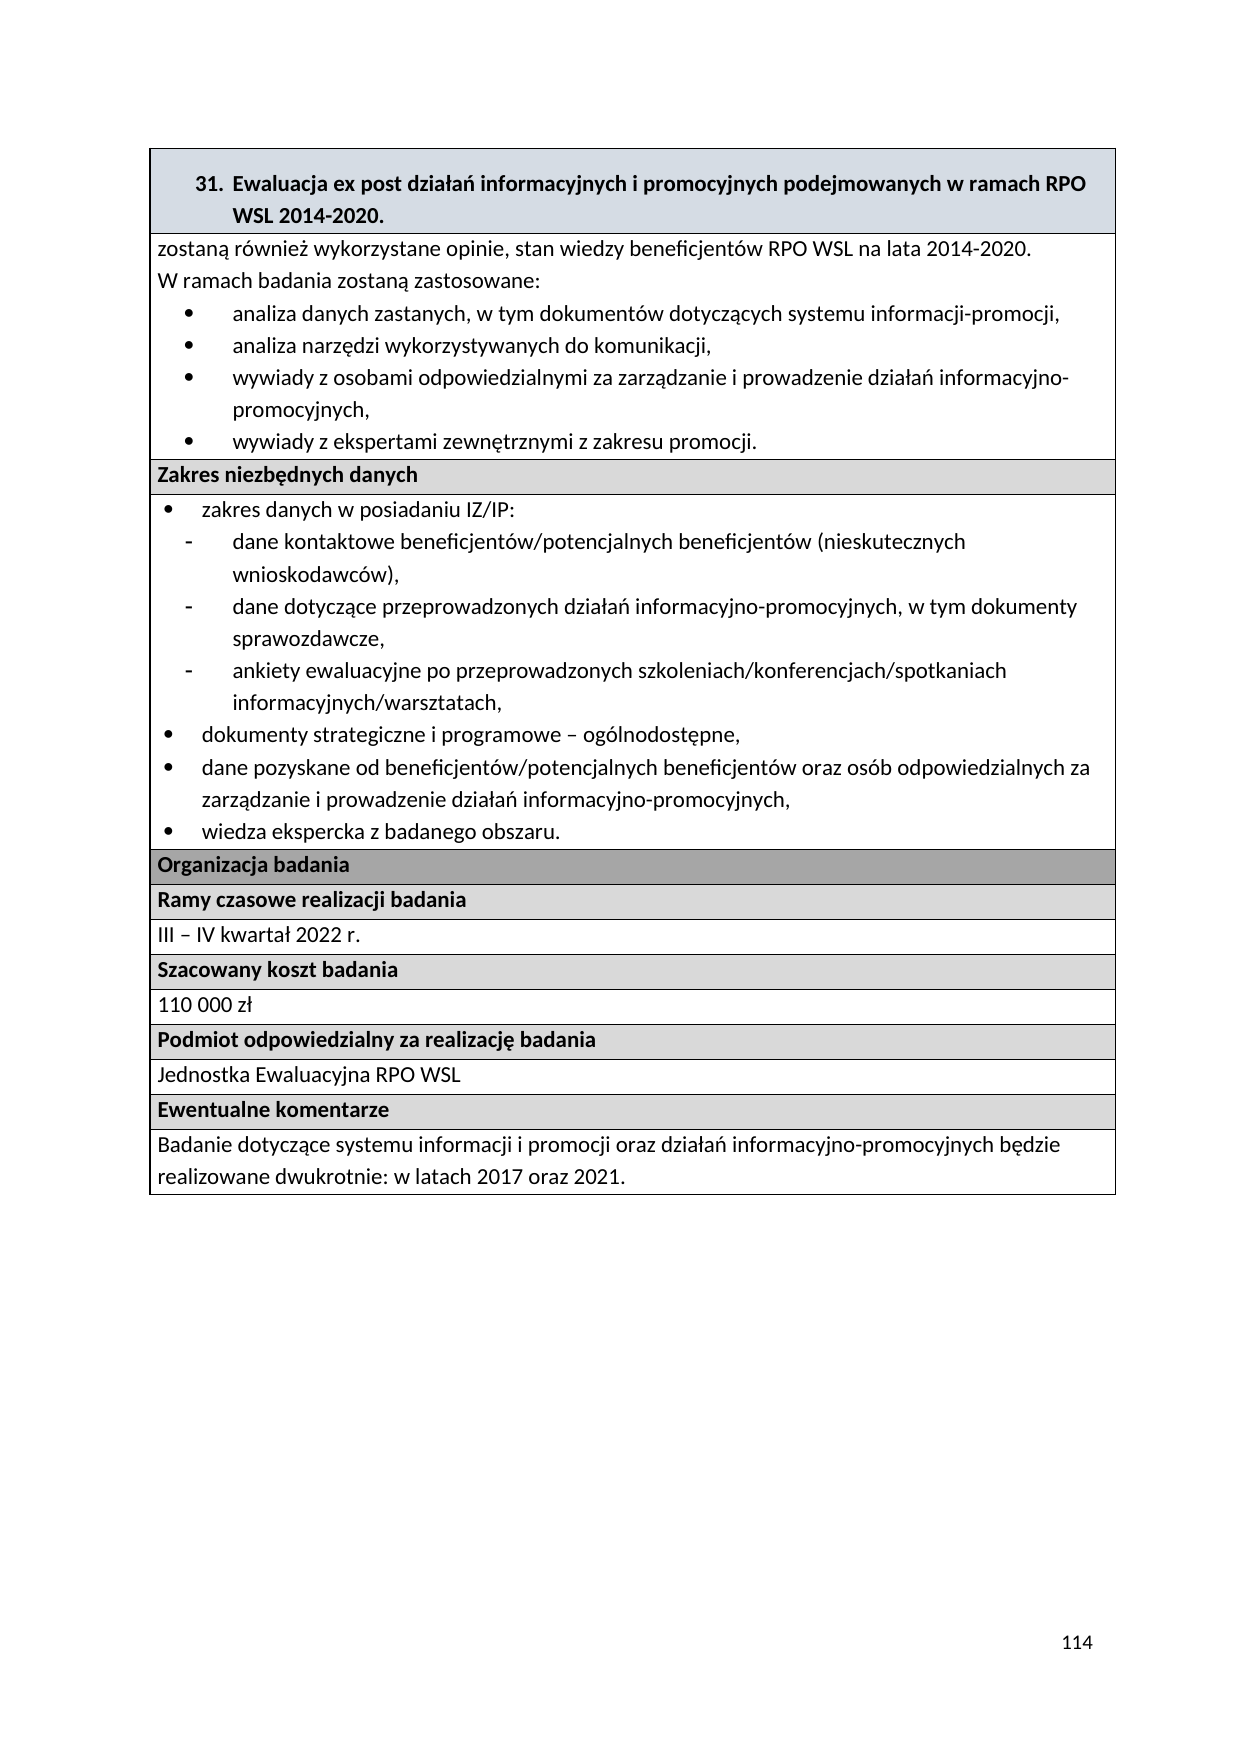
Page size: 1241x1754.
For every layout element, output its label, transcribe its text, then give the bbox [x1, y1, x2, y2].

table_cell Podmiot odpowiedzialny za realizację badania [151, 1025, 1115, 1059]
table_cell Jednostka Ewaluacyjna RPO WSL [151, 1060, 1115, 1094]
table_cell Organizacja badania [151, 850, 1115, 884]
table_cell III – IV kwartał 2022 r. [151, 920, 1115, 954]
table_cell Ramy czasowe realizacji badania [151, 885, 1115, 919]
table_cell zakres danych w posiadaniu IZ/IP: dane kontaktowe beneficjentów/potencjalnych beneficjentów (nieskutecznych wnioskodawców), dane dotyczące przeprowadzonych działań informacyjno-promocyjnych, w tym dokumenty sprawozdawcze, ankiety ewaluacyjne po przeprowadzonych szkoleniach/konferencjach/spotkaniach informacyjnych/warsztatach, dokumenty strategiczne i programowe – ogólnodostępne, dane pozyskane od beneficjentów/potencjalnych beneficjentów oraz osób odpowiedzialnych za zarządzanie i prowadzenie działań informacyjno-promocyjnych, wiedza ekspercka z badanego obszaru. [151, 495, 1115, 849]
table_cell Szacowany koszt badania [151, 955, 1115, 989]
table_cell 110 000 zł [151, 990, 1115, 1024]
table_cell Ewentualne komentarze [151, 1095, 1115, 1129]
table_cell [151, 234, 1115, 459]
table_cell Badanie dotyczące systemu informacji i promocji oraz działań informacyjno-promocyjnych będzie realizowane dwukrotnie: w latach 2017 oraz 2021. [151, 1130, 1115, 1194]
table_cell Zakres niezbędnych danych [151, 460, 1115, 494]
table_header Ewaluacja ex post działań informacyjnych i promocyjnych podejmowanych w ramach RPO WSL 2014-2020. [151, 149, 1115, 233]
